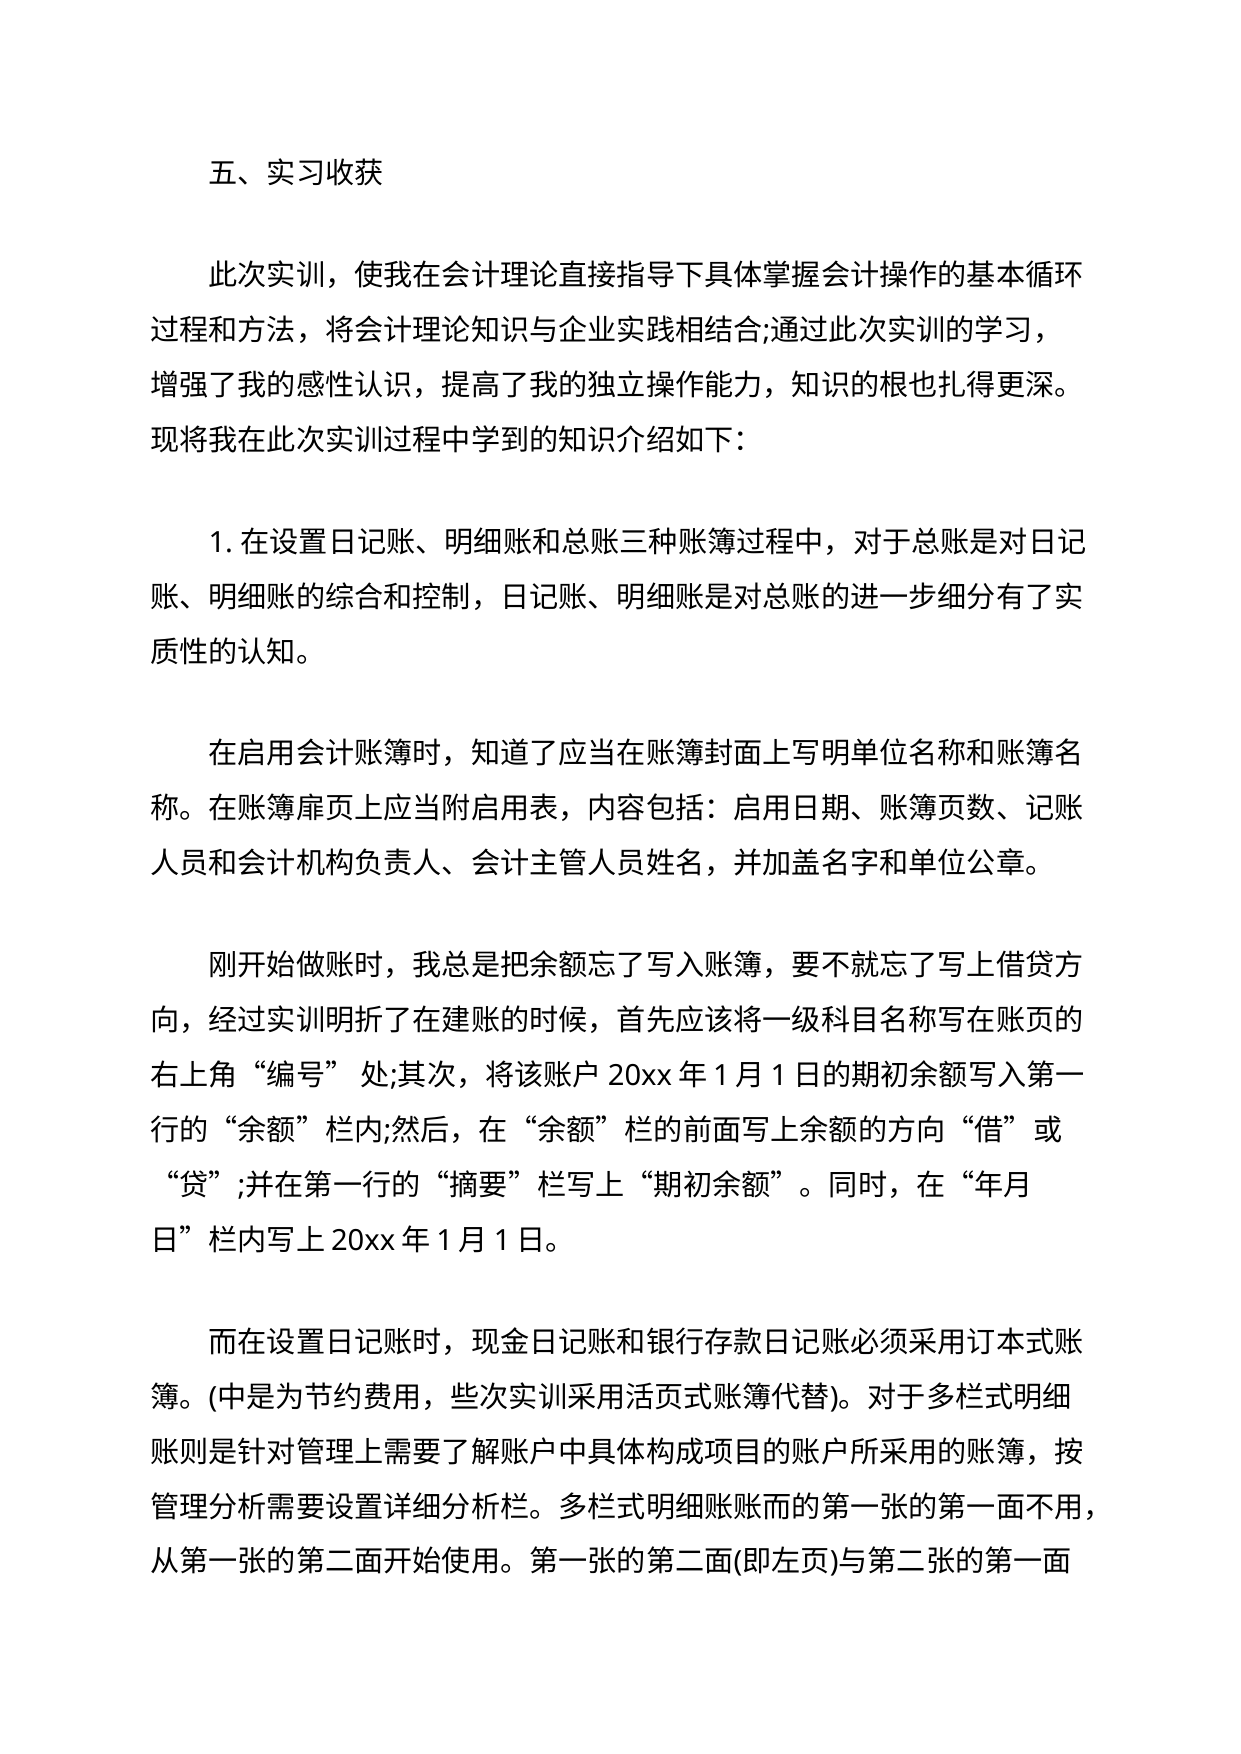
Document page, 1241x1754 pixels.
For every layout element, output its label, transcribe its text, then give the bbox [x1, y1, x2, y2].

text 刚开始做账时，我总是把余额忘了写入账簿，要不就忘了写上借贷方向，经过实训明折了在建账的时候，首先应该将一级科目名称写在账页的右上角“编号” 处;其次，将该账户20xx年1月1日的期初余额写入第一行的“余额”栏内;然后，在“余额”栏的前面写上余额的方向“借”或“贷”;并在第一行的“摘要”栏写上“期初余额”。同时，在“年月日”栏内写上20xx年1月1日。 [150, 942, 1090, 1259]
text 1. 在设置日记账、明细账和总账三种账簿过程中，对于总账是对日记账、明细账的综合和控制，日记账、明细账是对总账的进一步细分有了实质性的认知。 [150, 518, 1090, 671]
text 此次实训，使我在会计理论直接指导下具体掌握会计操作的基本循环过程和方法，将会计理论知识与企业实践相结合;通过此次实训的学习，增强了我的感性认识，提高了我的独立操作能力，知识的根也扎得更深。现将我在此次实训过程中学到的知识介绍如下： [150, 252, 1090, 459]
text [150, 1318, 1090, 1580]
text 在启用会计账簿时，知道了应当在账簿封面上写明单位名称和账簿名称。在账簿扉页上应当附启用表，内容包括：启用日期、账簿页数、记账人员和会计机构负责人、会计主管人员姓名，并加盖名字和单位公章。 [150, 730, 1090, 882]
text 五、实习收获 [150, 150, 1090, 192]
